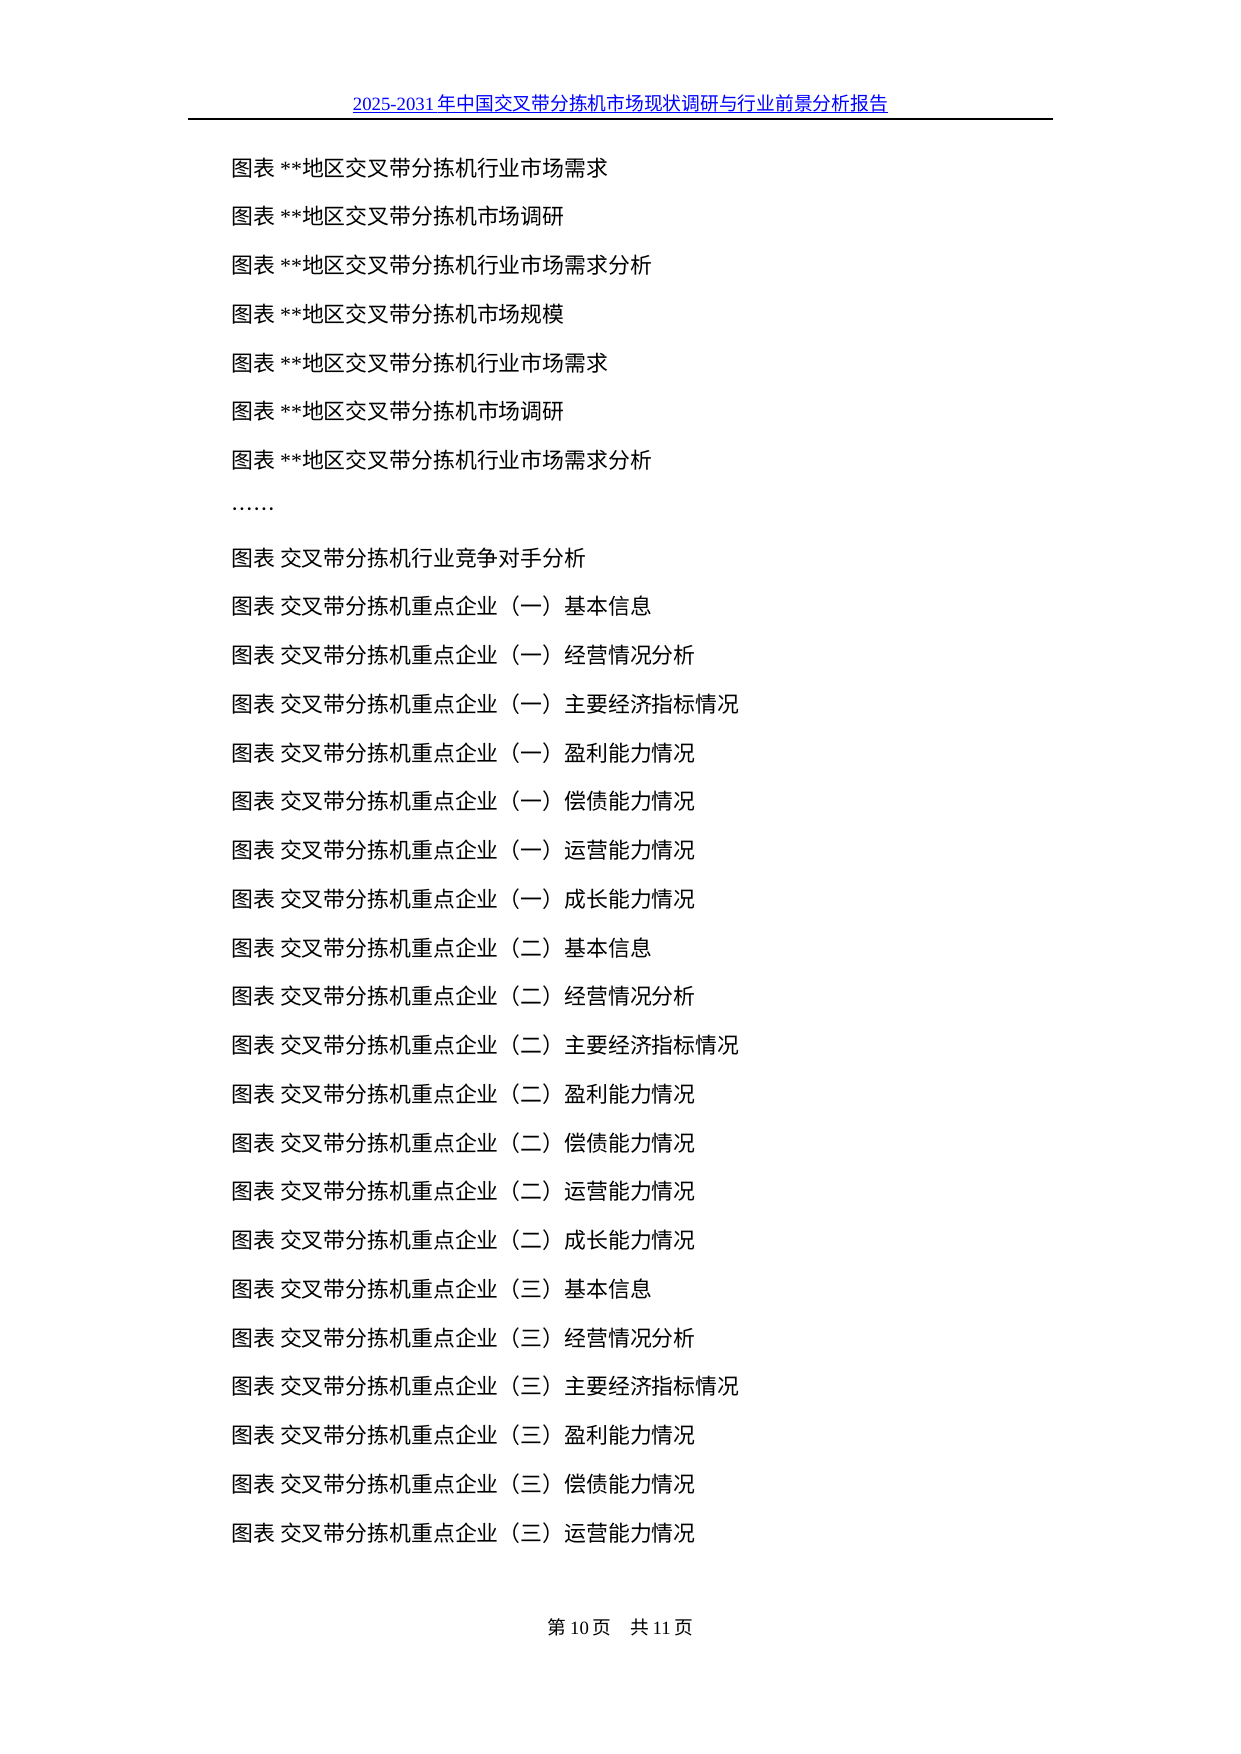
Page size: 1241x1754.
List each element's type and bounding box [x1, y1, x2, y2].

text [187, 150, 1053, 1548]
